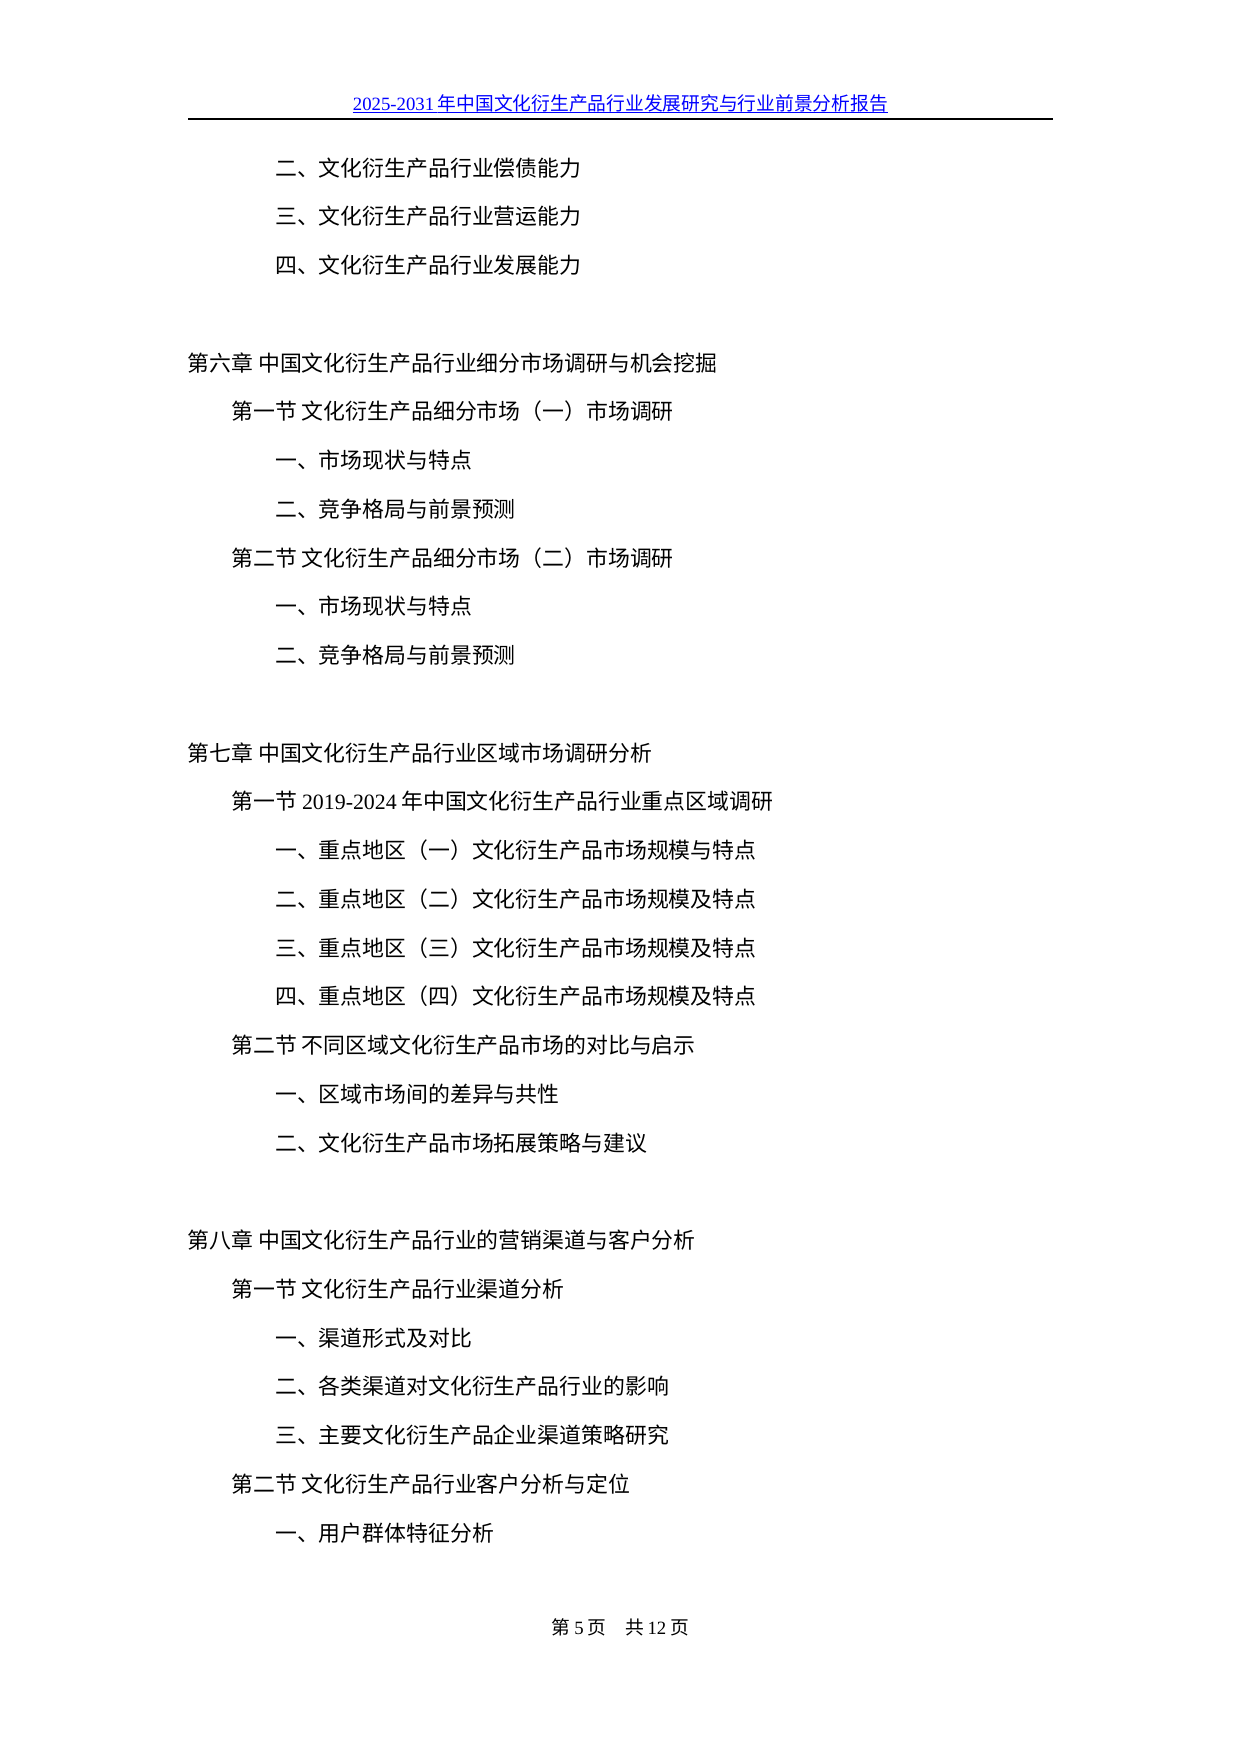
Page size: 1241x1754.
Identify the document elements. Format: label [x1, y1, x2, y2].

text [187, 150, 1053, 1548]
